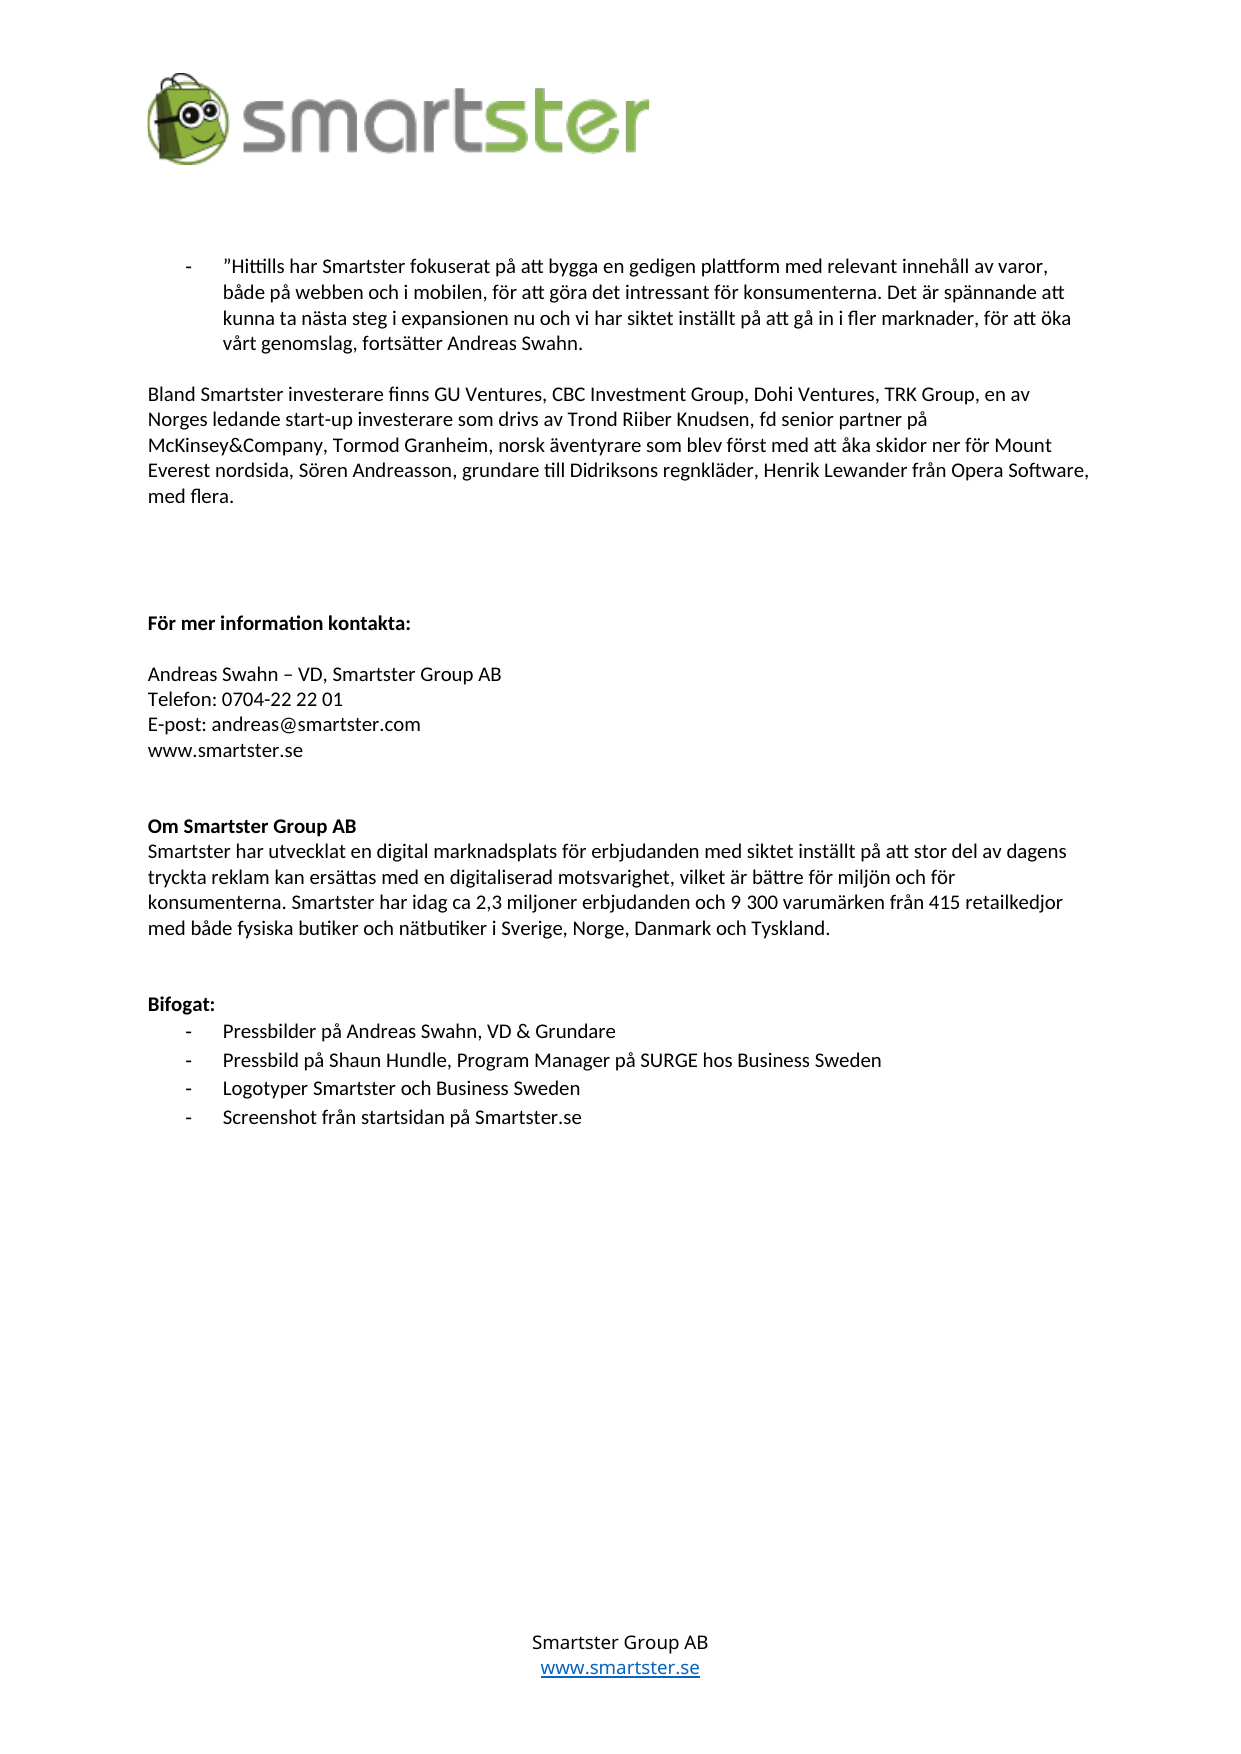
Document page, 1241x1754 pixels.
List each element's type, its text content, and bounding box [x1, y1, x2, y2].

list Logotyper Smartster och Business Sweden [185, 1073, 1093, 1102]
picture [147, 73, 650, 165]
text Bland Smartster investerare finns GU Ventures, CBC Investment Group, Dohi Ventures, TRK Group, en av Norges ledande start-up investerare som drivs av Trond Riiber Knudsen, fd senior partner på McKinsey&Company, Tormod Granheim, norsk äventyrare som blev först med att åka skidor ner för Mount Everest nordsida, Sören Andreasson, grundare till Didriksons regnkläder, Henrik Lewander från Opera Software, med flera. [148, 381, 1093, 508]
list Pressbild på Shaun Hundle, Program Manager på SURGE hos Business Sweden [185, 1045, 1093, 1073]
text För mer information kontakta: [148, 610, 1093, 635]
text Bifogat: [148, 991, 1093, 1017]
text Om Smartster Group AB [148, 813, 1093, 839]
text Andreas Swahn – VD, Smartster Group AB [148, 661, 1093, 686]
text Smartster har utvecklat en digital marknadsplats för erbjudanden med siktet inställt på att stor del av dagens tryckta reklam kan ersättas med en digitaliserad motsvarighet, vilket är bättre för miljön och för konsumenterna. Smartster har idag ca 2,3 miljoner erbjudanden och 9 300 varumärken från 415 retailkedjor med både fysiska butiker och nätbutiker i Sverige, Norge, Danmark och Tyskland. [148, 839, 1093, 940]
text www.smartster.se [148, 737, 1093, 762]
text E-post: andreas@smartster.com [148, 712, 1093, 737]
text Telefon: 0704-22 22 01 [148, 686, 1093, 712]
list Screenshot från startsidan på Smartster.se [185, 1102, 1093, 1130]
list ”Hittills har Smartster fokuserat på att bygga en gedigen plattform med relevant innehåll av varor, både på webben och i mobilen, för att göra det intressant för konsumenterna. Det är spännande att kunna ta nästa steg i expansionen nu och vi har siktet inställt på att gå in i fler marknader, för att öka vårt genomslag, fortsätter Andreas Swahn. [185, 251, 1093, 356]
list Pressbilder på Andreas Swahn, VD & Grundare [185, 1017, 1093, 1045]
